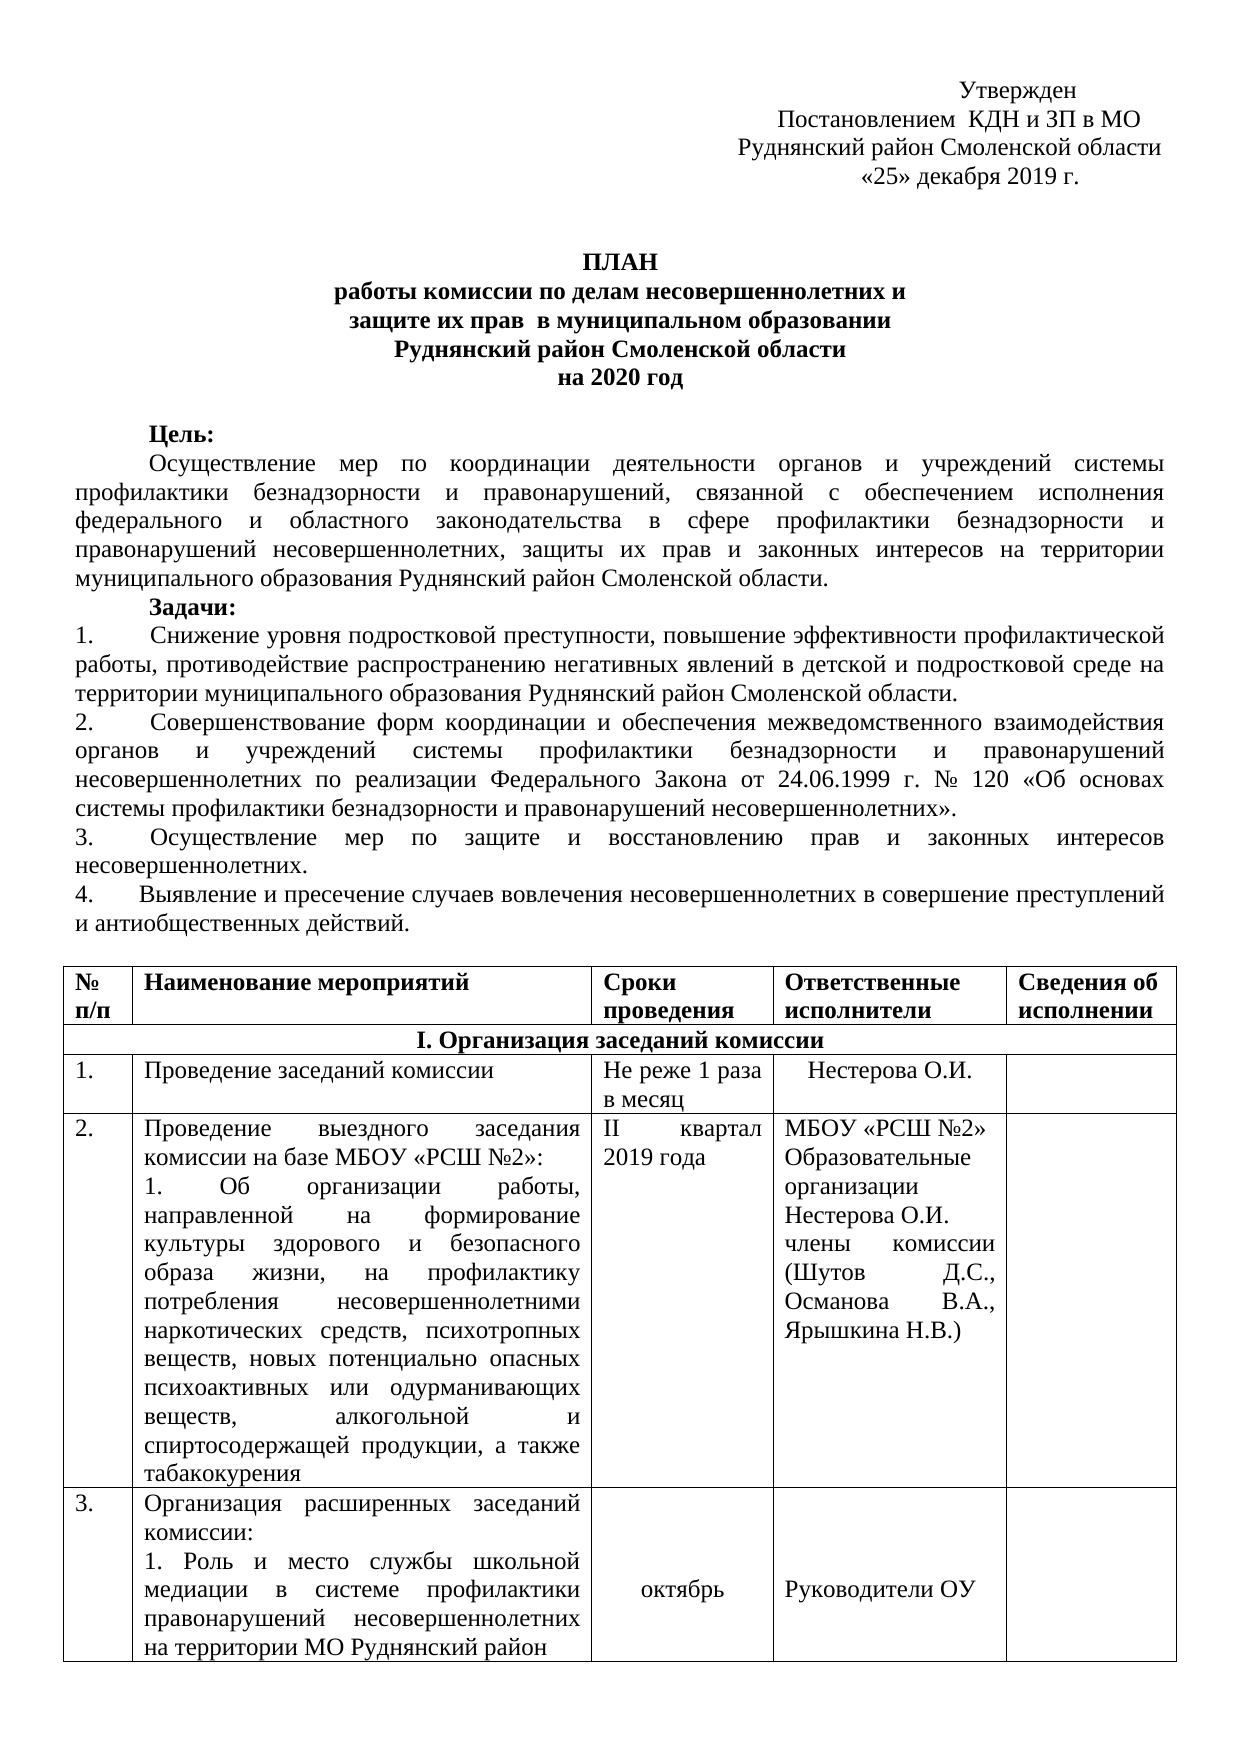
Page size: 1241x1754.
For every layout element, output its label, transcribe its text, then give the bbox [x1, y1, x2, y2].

table_cell МБОУ «РСШ №2» Образовательные организации Нестерова О.И. члены комиссии (Шутов Д.С., Османова В.А., Ярышкина Н.В.) [774, 1114, 1006, 1487]
text на 2020 год [75, 362, 1165, 391]
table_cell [774, 1488, 1006, 1661]
text ПЛАН [75, 247, 1165, 276]
table_cell II квартал 2019 года [592, 1114, 773, 1487]
table_header Сроки проведения [592, 967, 773, 1024]
text Руднянский район Смоленской области [75, 334, 1165, 362]
text Руднянский район Смоленской области [75, 132, 1165, 161]
text 4. Выявление и пресечение случаев вовлечения несовершеннолетних в совершение преступлений и антиобщественных действий. [75, 879, 1165, 937]
text Задачи: [75, 592, 1165, 621]
list Снижение уровня подростковой преступности, повышение эффективности профилактической работы, противодействие распространению негативных явлений в детской и подростковой среде на территории муниципального образования Руднянский район Смоленской области. [75, 621, 1165, 707]
table_cell Проведение заседаний комиссии [133, 1055, 591, 1112]
table_cell 2. [64, 1114, 132, 1487]
table_cell Проведение выездного заседания комиссии на базе МБОУ «РСШ №2»: 1. Об организации работы, направленной на формирование культуры здорового и безопасного образа жизни, на профилактику потребления несовершеннолетними наркотических средств, психотропных веществ, новых потенциально опасных психоактивных или одурманивающих веществ, алкогольной и спиртосодержащей продукции, а также табакокурения [133, 1114, 591, 1487]
table_header Сведения об исполнении [1007, 967, 1176, 1024]
table_cell 3. [64, 1488, 132, 1661]
text «25» декабря 2019 г. [75, 161, 1165, 190]
table_cell Нестерова О.И. [774, 1055, 1006, 1112]
table_cell 1. [64, 1055, 132, 1112]
table_header № п/п [64, 967, 132, 1024]
table_header Наименование мероприятий [133, 967, 591, 1024]
table_cell октябрь ноябрь [592, 1488, 773, 1661]
list Осуществление мер по защите и восстановлению прав и законных интересов несовершеннолетних. [75, 822, 1165, 879]
text Цель: [75, 419, 1165, 448]
text работы комиссии по делам несовершеннолетних и [75, 276, 1165, 305]
text Утвержден [75, 75, 1165, 104]
text защите их прав в муниципальном образовании [75, 305, 1165, 334]
table_cell [1007, 1055, 1176, 1112]
text Осуществление мер по координации деятельности органов и учреждений системы профилактики безнадзорности и правонарушений, связанной с обеспечением исполнения федерального и областного законодательства в сфере профилактики безнадзорности и правонарушений несовершеннолетних, защиты их прав и законных интересов на территории муниципального образования Руднянский район Смоленской области. [75, 448, 1165, 592]
text Постановлением КДН и ЗП в МО [75, 104, 1165, 132]
list Совершенствование форм координации и обеспечения межведомственного взаимодействия органов и учреждений системы профилактики безнадзорности и правонарушений несовершеннолетних по реализации Федерального Закона от 24.06.1999 г. № 120 «Об основах системы профилактики безнадзорности и правонарушений несовершеннолетних». [75, 707, 1165, 822]
table_cell [1007, 1114, 1176, 1487]
table_cell I. Организация заседаний комиссии [64, 1025, 1176, 1054]
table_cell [133, 1488, 591, 1661]
table_cell Не реже 1 раза в месяц [592, 1055, 773, 1112]
table_cell [1007, 1488, 1176, 1661]
table_header Ответственные исполнители [774, 967, 1006, 1024]
